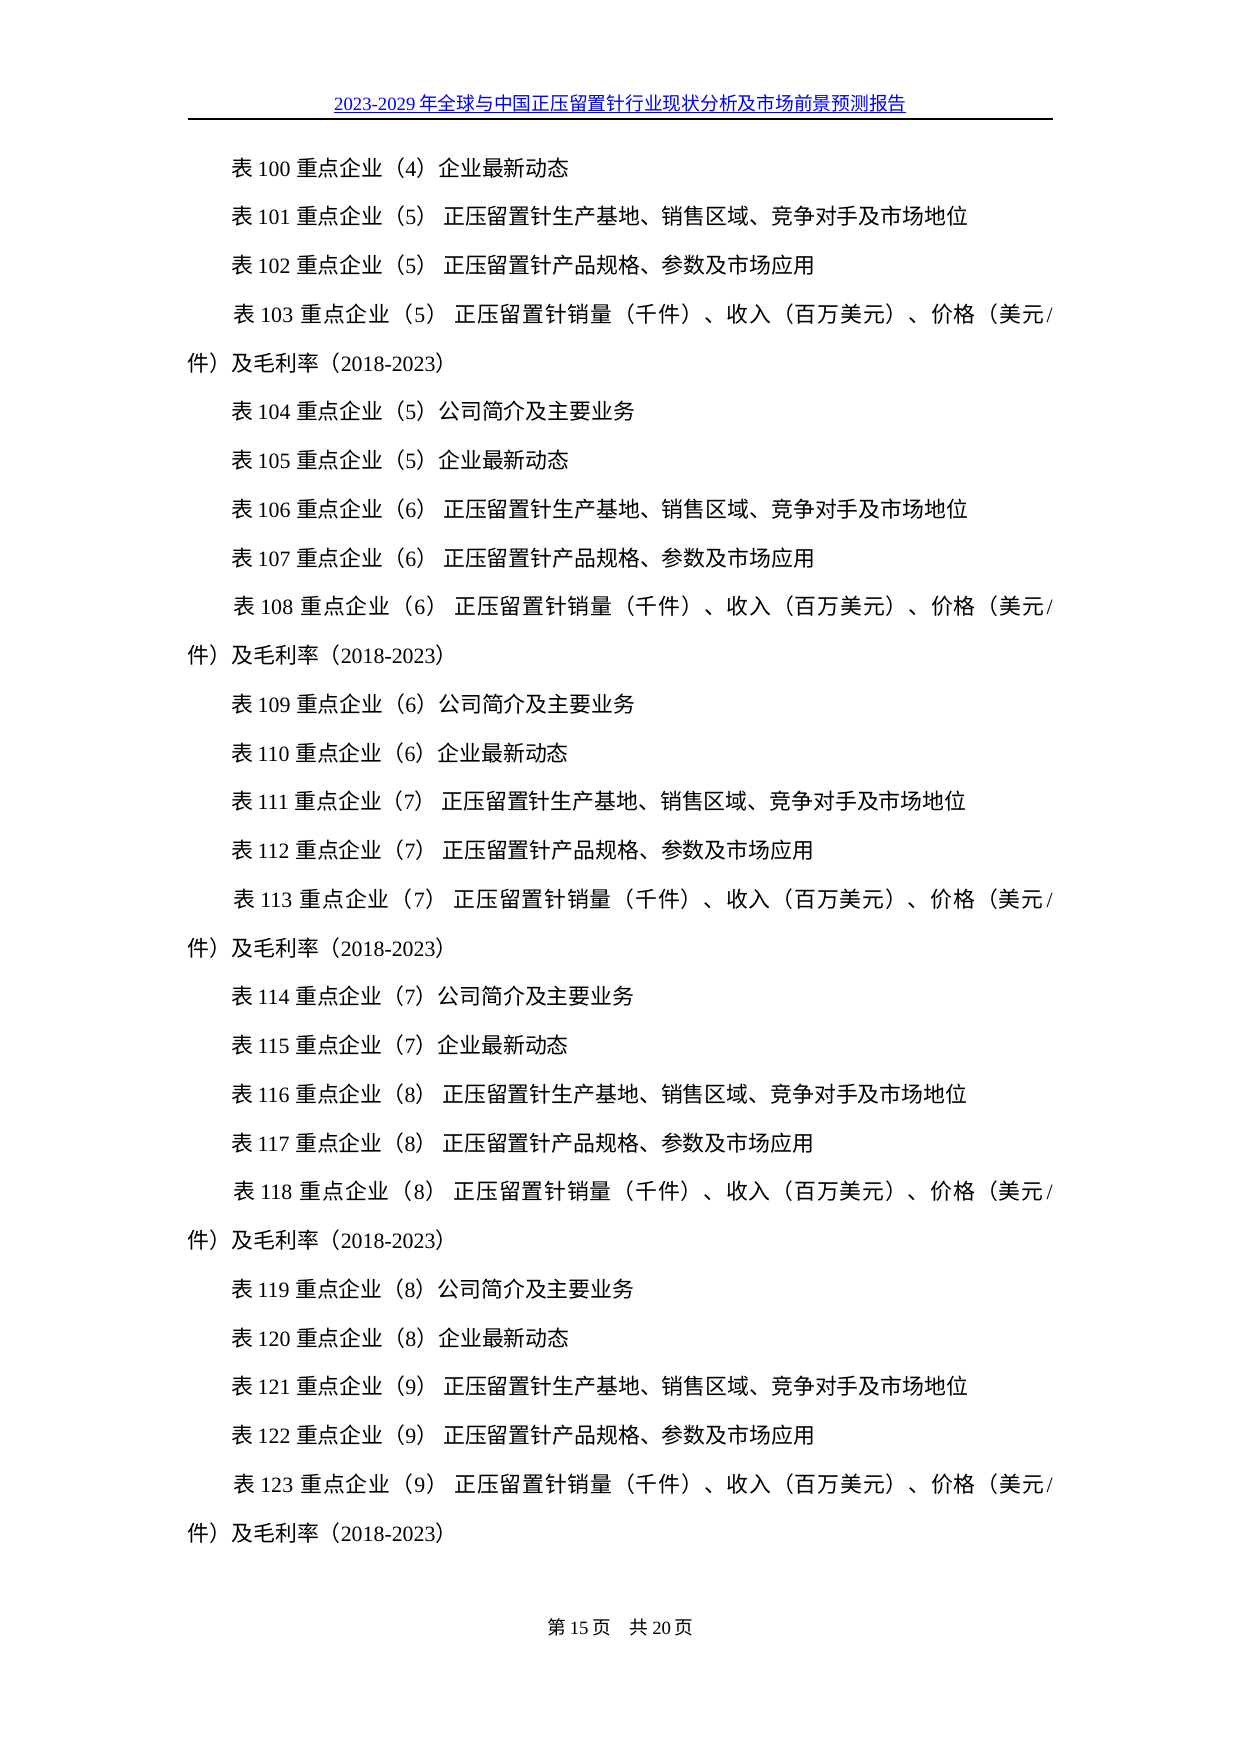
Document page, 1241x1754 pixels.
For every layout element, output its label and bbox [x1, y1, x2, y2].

text [187, 150, 1053, 1548]
